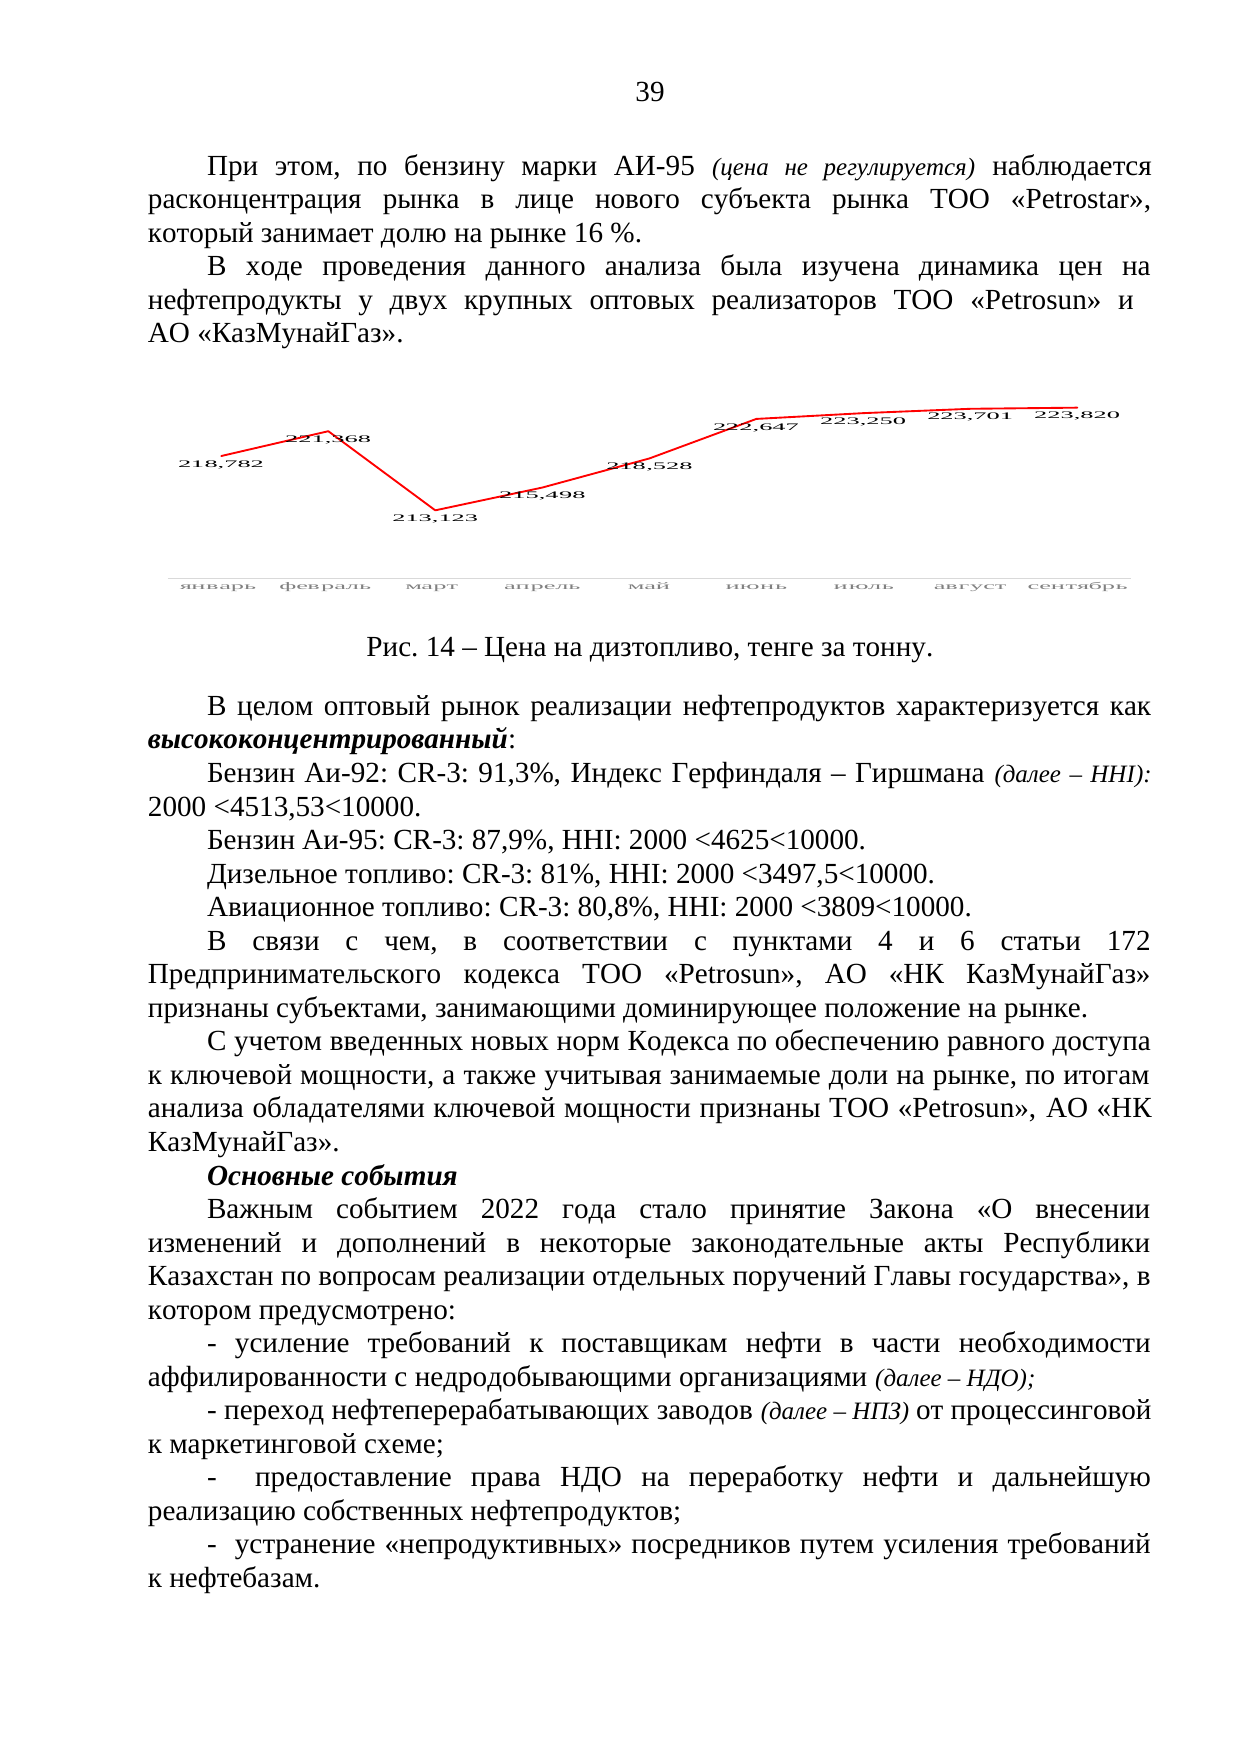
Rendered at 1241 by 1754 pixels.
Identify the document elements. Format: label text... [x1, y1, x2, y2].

text С учетом введенных новых норм Кодекса по обеспечению равного доступа к ключевой мощности, а также учитывая занимаемые доли на рынке, по итогам анализа обладателями ключевой мощности признаны ТОО «Petrosun», АО «НК КазМунайГаз». [148, 1023, 1152, 1158]
text Рис. 14 – Цена на дизтопливо, тенге за тонну. [148, 629, 1152, 663]
text Бензин Аи-95: CR-3: 87,9%, ННI: 2000 <4625<10000. [148, 822, 1152, 856]
text - предоставление права НДО на переработку нефти и дальнейшую реализацию собственных нефтепродуктов; [148, 1459, 1152, 1527]
text - переход нефтеперерабатывающих заводов (далее – НПЗ) от процессинговой к маркетинговой схеме; [148, 1392, 1152, 1459]
text Основные события [148, 1158, 1152, 1191]
text При этом, по бензину марки АИ-95 (цена не регулируется) наблюдается расконцентрация рынка в лице нового субъекта рынка ТОО «Petrostar», который занимает долю на рынке 16 %. [148, 148, 1152, 248]
text Авиационное топливо: CR-3: 80,8%, ННI: 2000 <3809<10000. [148, 889, 1152, 923]
text Бензин Аи-92: CR-3: 91,3%, Индекс Герфиндаля – Гиршмана (далее – ННI): 2000 <4513,53<10000. [148, 755, 1152, 822]
text - устранение «непродуктивных» посредников путем усиления требований к нефтебазам. [148, 1527, 1152, 1594]
text Важным событием 2022 года стало принятие Закона «О внесении изменений и дополнений в некоторые законодательные акты Республики Казахстан по вопросам реализации отдельных поручений Главы государства», в котором предусмотрено: [148, 1191, 1152, 1325]
text - усиление требований к поставщикам нефти в части необходимости аффилированности с недродобывающими организациями (далее – НДО); [148, 1325, 1152, 1392]
text В связи с чем, в соответствии с пунктами 4 и 6 статьи 172 Предпринимательского кодекса ТОО «Petrosun», АО «НК КазМунайГаз» признаны субъектами, занимающими доминирующее положение на рынке. [148, 923, 1152, 1023]
text Дизельное топливо: CR-3: 81%, ННI: 2000 <3497,5<10000. [148, 856, 1152, 889]
text В ходе проведения данного анализа была изучена динамика цен на нефтепродукты у двух крупных оптовых реализаторов ТОО «Petrosun» и АО «КазМунайГаз». [148, 248, 1152, 349]
text В целом оптовый рынок реализации нефтепродуктов характеризуется как высококонцентрированный: [148, 688, 1152, 755]
